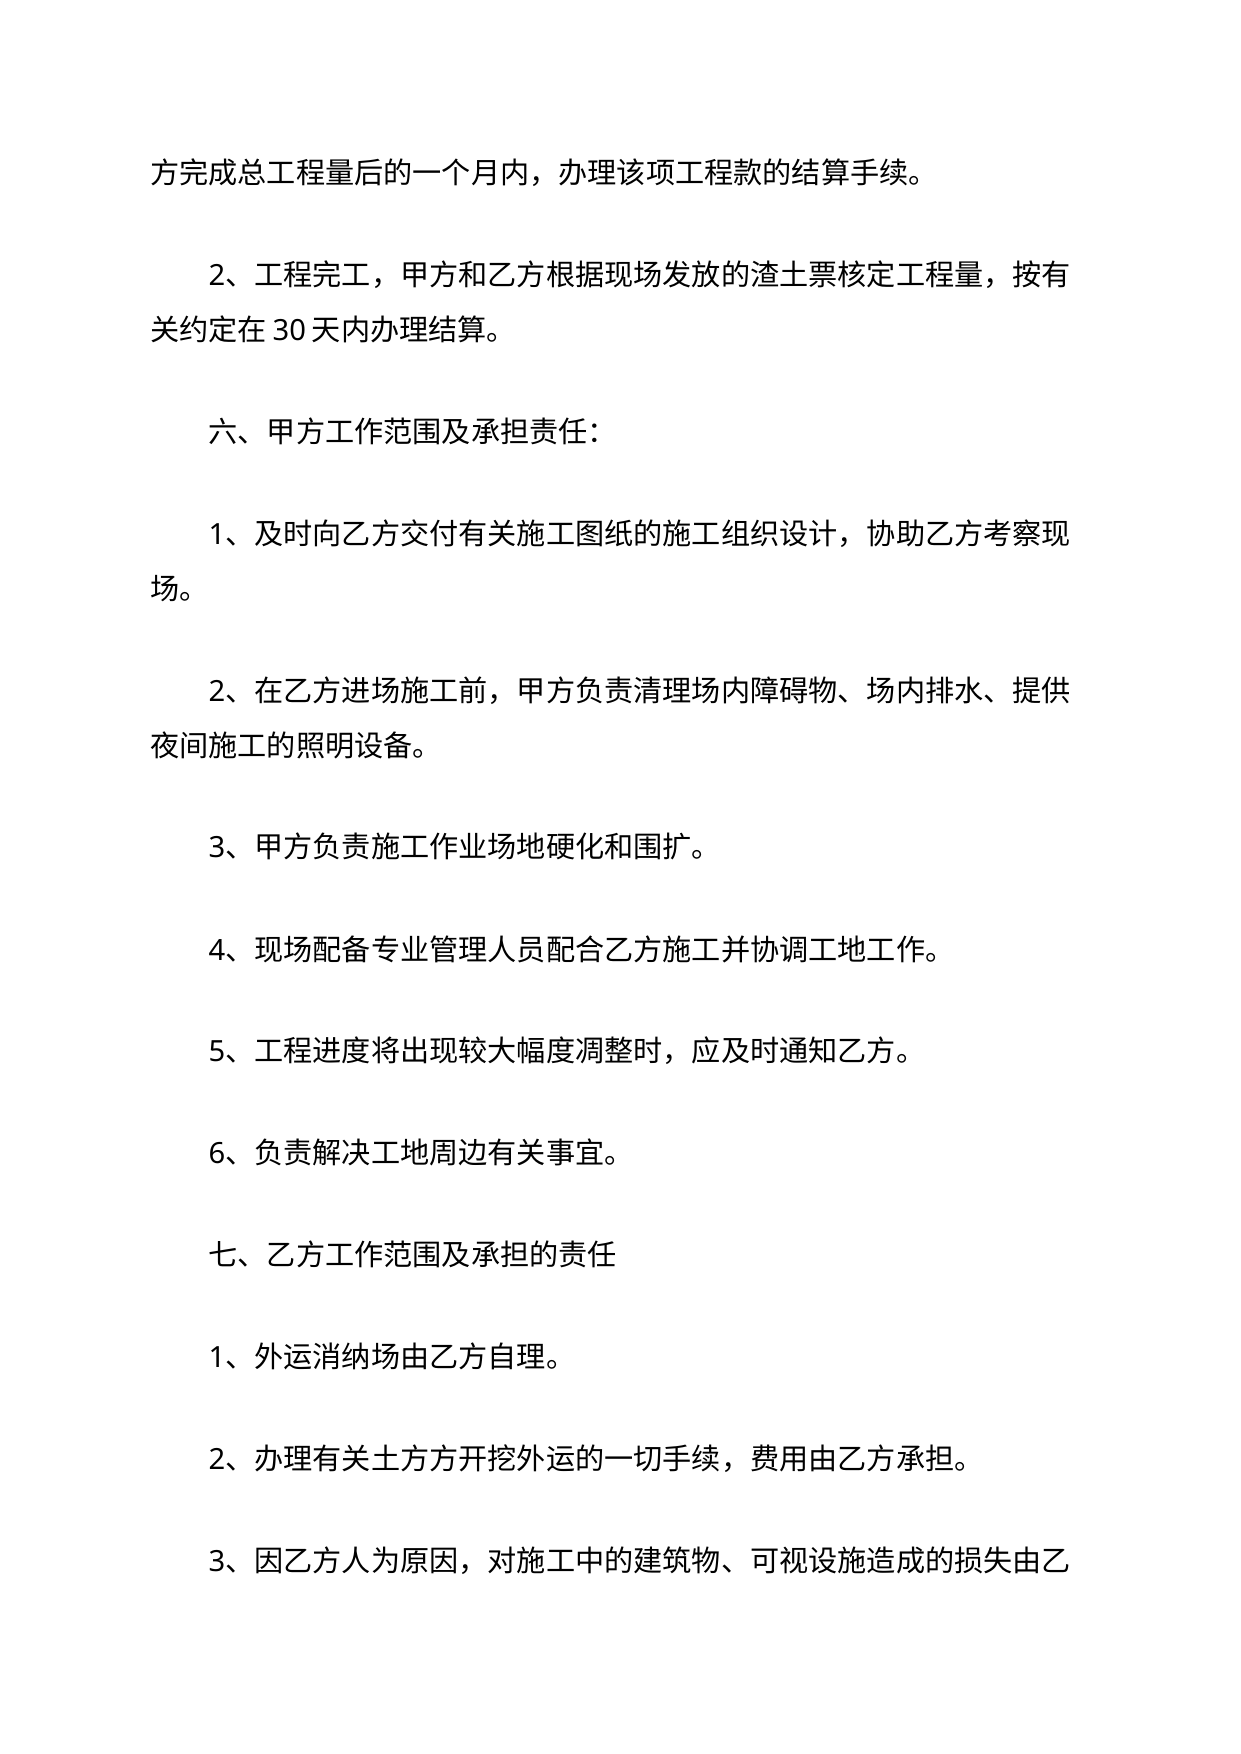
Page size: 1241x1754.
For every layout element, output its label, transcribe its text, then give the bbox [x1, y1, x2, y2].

text 6、负责解决工地周边有关事宜。 [150, 1130, 1090, 1172]
text 六、甲方工作范围及承担责任： [150, 409, 1090, 451]
text 3、甲方负责施工作业场地硬化和围扩。 [150, 824, 1090, 866]
text 2、在乙方进场施工前，甲方负责清理场内障碍物、场内排水、提供夜间施工的照明设备。 [150, 667, 1090, 764]
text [150, 1538, 1090, 1580]
text 1、及时向乙方交付有关施工图纸的施工组织设计，协助乙方考察现场。 [150, 511, 1090, 608]
text 七、乙方工作范围及承担的责任 [150, 1232, 1090, 1274]
text 1、外运消纳场由乙方自理。 [150, 1334, 1090, 1376]
text 4、现场配备专业管理人员配合乙方施工并协调工地工作。 [150, 926, 1090, 968]
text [150, 150, 1090, 192]
text 5、工程进度将出现较大幅度凋整时，应及时通知乙方。 [150, 1028, 1090, 1070]
text 2、工程完工，甲方和乙方根据现场发放的渣土票核定工程量，按有关约定在30天内办理结算。 [150, 252, 1090, 349]
text 2、办理有关土方方开挖外运的一切手续，费用由乙方承担。 [150, 1436, 1090, 1478]
